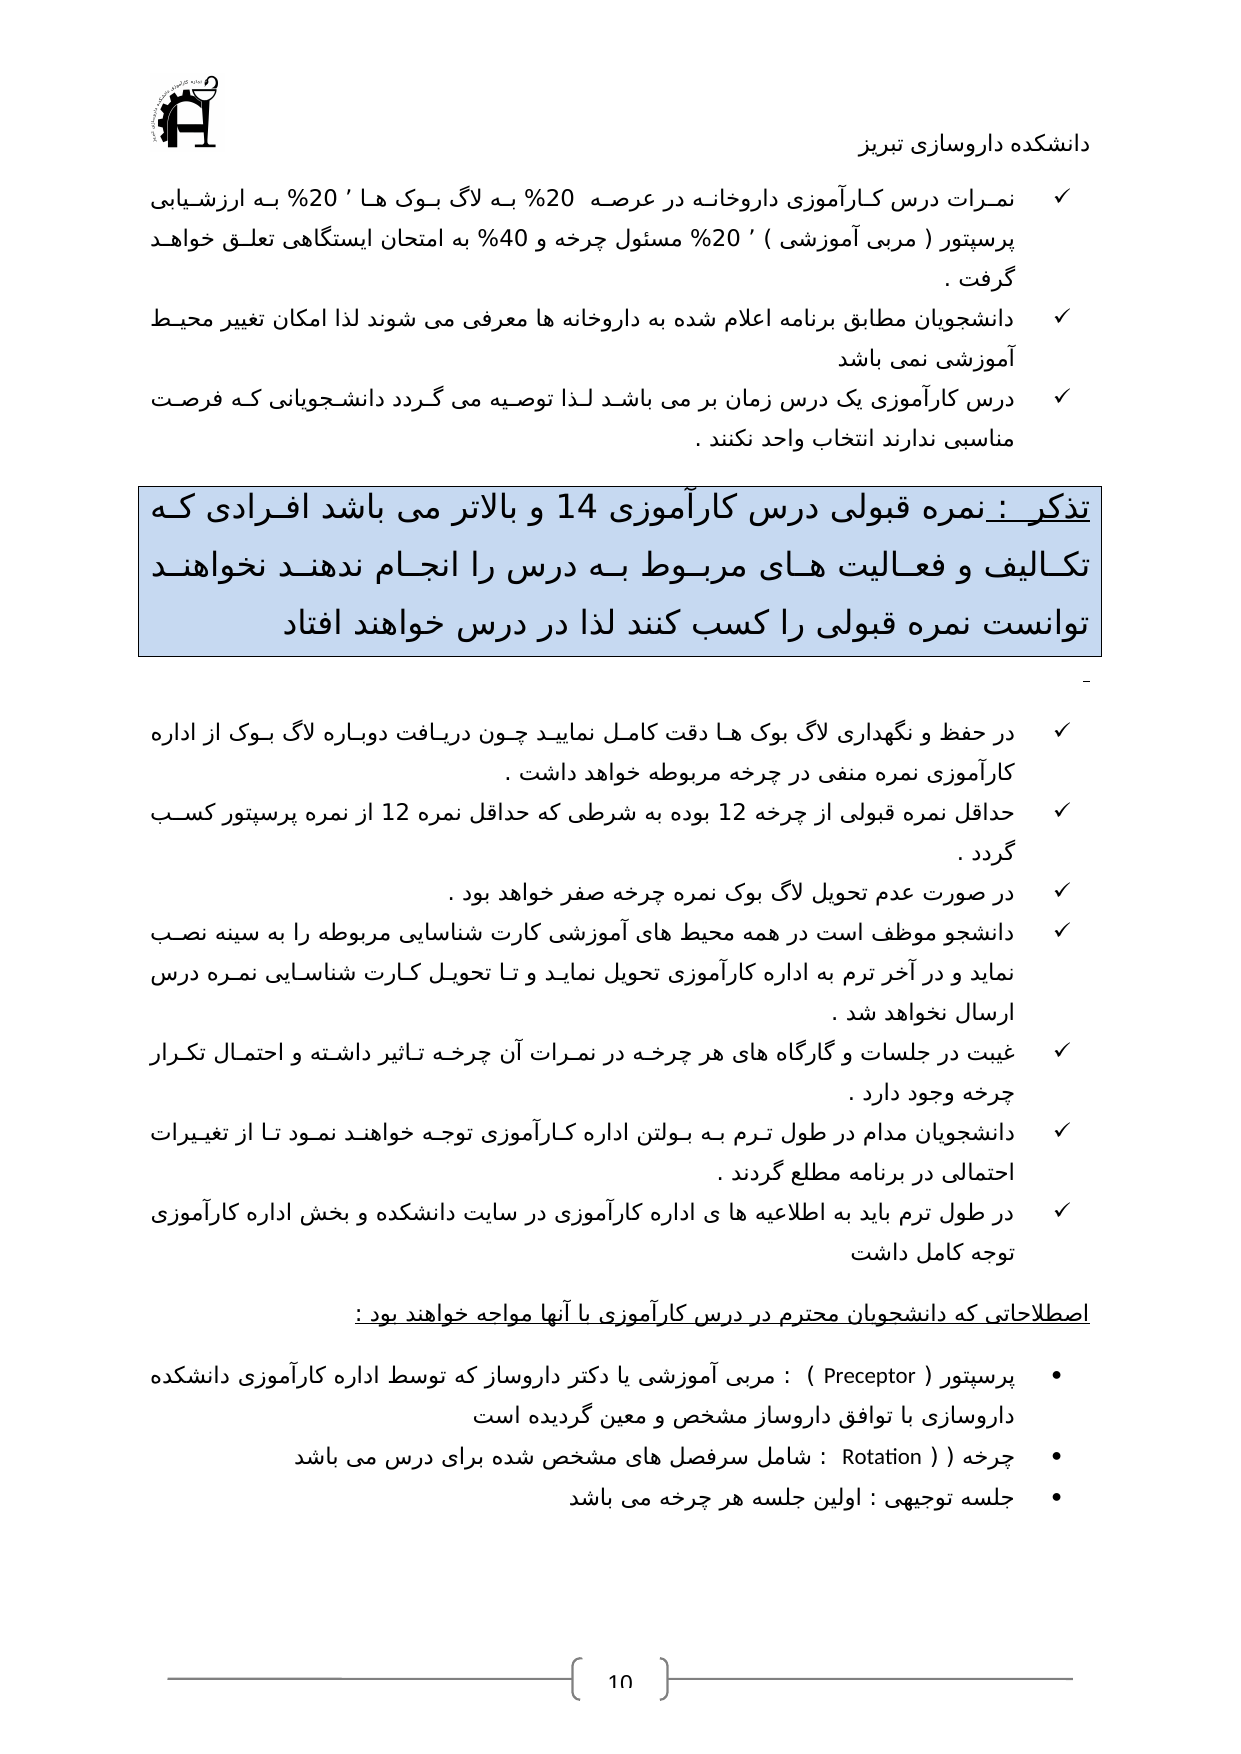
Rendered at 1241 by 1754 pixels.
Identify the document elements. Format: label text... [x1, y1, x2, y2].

list در طول ترم باید به اطلاعیه ها ی اداره کارآموزی در سایت دانشکده و بخش اداره کارآموزی توجه کامل داشت [150, 1199, 1053, 1266]
list نمرات درس کارآموزی داروخانه در عرصه 20% به لاگ بوک ها ٬ 20% به ارزشیابی پرسپتور ( مربی آموزشی ) ٬ 20% مسئول چرخه و 40% به امتحان ایستگاهی تعلق خواهد گرفت . [150, 185, 1053, 292]
list دانشجویان مدام در طول ترم به بولتن اداره کارآموزی توجه خواهند نمود تا از تغییرات احتمالی در برنامه مطلع گردند . [150, 1119, 1053, 1186]
list حداقل نمره قبولی از چرخه 12 بوده به شرطی که حداقل نمره 12 از نمره پرسپتور کسب گردد . [150, 799, 1053, 866]
picture [150, 73, 225, 152]
list چرخه ( ( Rotation : شامل سرفصل های مشخص شده برای درس می باشد [150, 1442, 1053, 1470]
list دانشجو موظف است در همه محیط های آموزشی کارت شناسایی مربوطه را به سینه نصب نماید و در آخر ترم به اداره کارآموزی تحویل نماید و تا تحویل کارت شناسایی نمره درس ارسال نخواهد شد . [150, 919, 1053, 1026]
list در صورت عدم تحویل لاگ بوک نمره چرخه صفر خواهد بود . [150, 879, 1053, 906]
text اصطلاحاتی که دانشجویان محترم در درس کارآموزی با آنها مواجه خواهند بود : [150, 1300, 1090, 1327]
list درس کارآموزی یک درس زمان بر می باشد لذا توصیه می گردد دانشجویانی که فرصت مناسبی ندارند انتخاب واحد نکنند . [150, 385, 1053, 452]
list جلسه توجیهی : اولین جلسه هر چرخه می باشد [150, 1484, 1053, 1511]
table_header تذکر : نمره قبولی درس کارآموزی 14 و بالاتر می باشد افرادی که تکالیف و فعالیت های مربوط به درس را انجام ندهند نخواهند توانست نمره قبولی را کسب کنند لذا در درس خواهند افتاد [139, 487, 1101, 656]
list در حفظ و نگهداری لاگ بوک ها دقت کامل نمایید چون دریافت دوباره لاگ بوک از اداره کارآموزی نمره منفی در چرخه مربوطه خواهد داشت . [150, 719, 1053, 786]
list دانشجویان مطابق برنامه اعلام شده به داروخانه ها معرفی می شوند لذا امکان تغییر محیط آموزشی نمی باشد [150, 305, 1053, 372]
list غیبت در جلسات و گارگاه های هر چرخه در نمرات آن چرخه تاثیر داشته و احتمال تکرار چرخه وجود دارد . [150, 1039, 1053, 1106]
list پرسپتور ( Preceptor ) : مربی آموزشی یا دکتر داروساز که توسط اداره کارآموزی دانشکده داروسازی با توافق داروساز مشخص و معین گردیده است [150, 1361, 1053, 1429]
